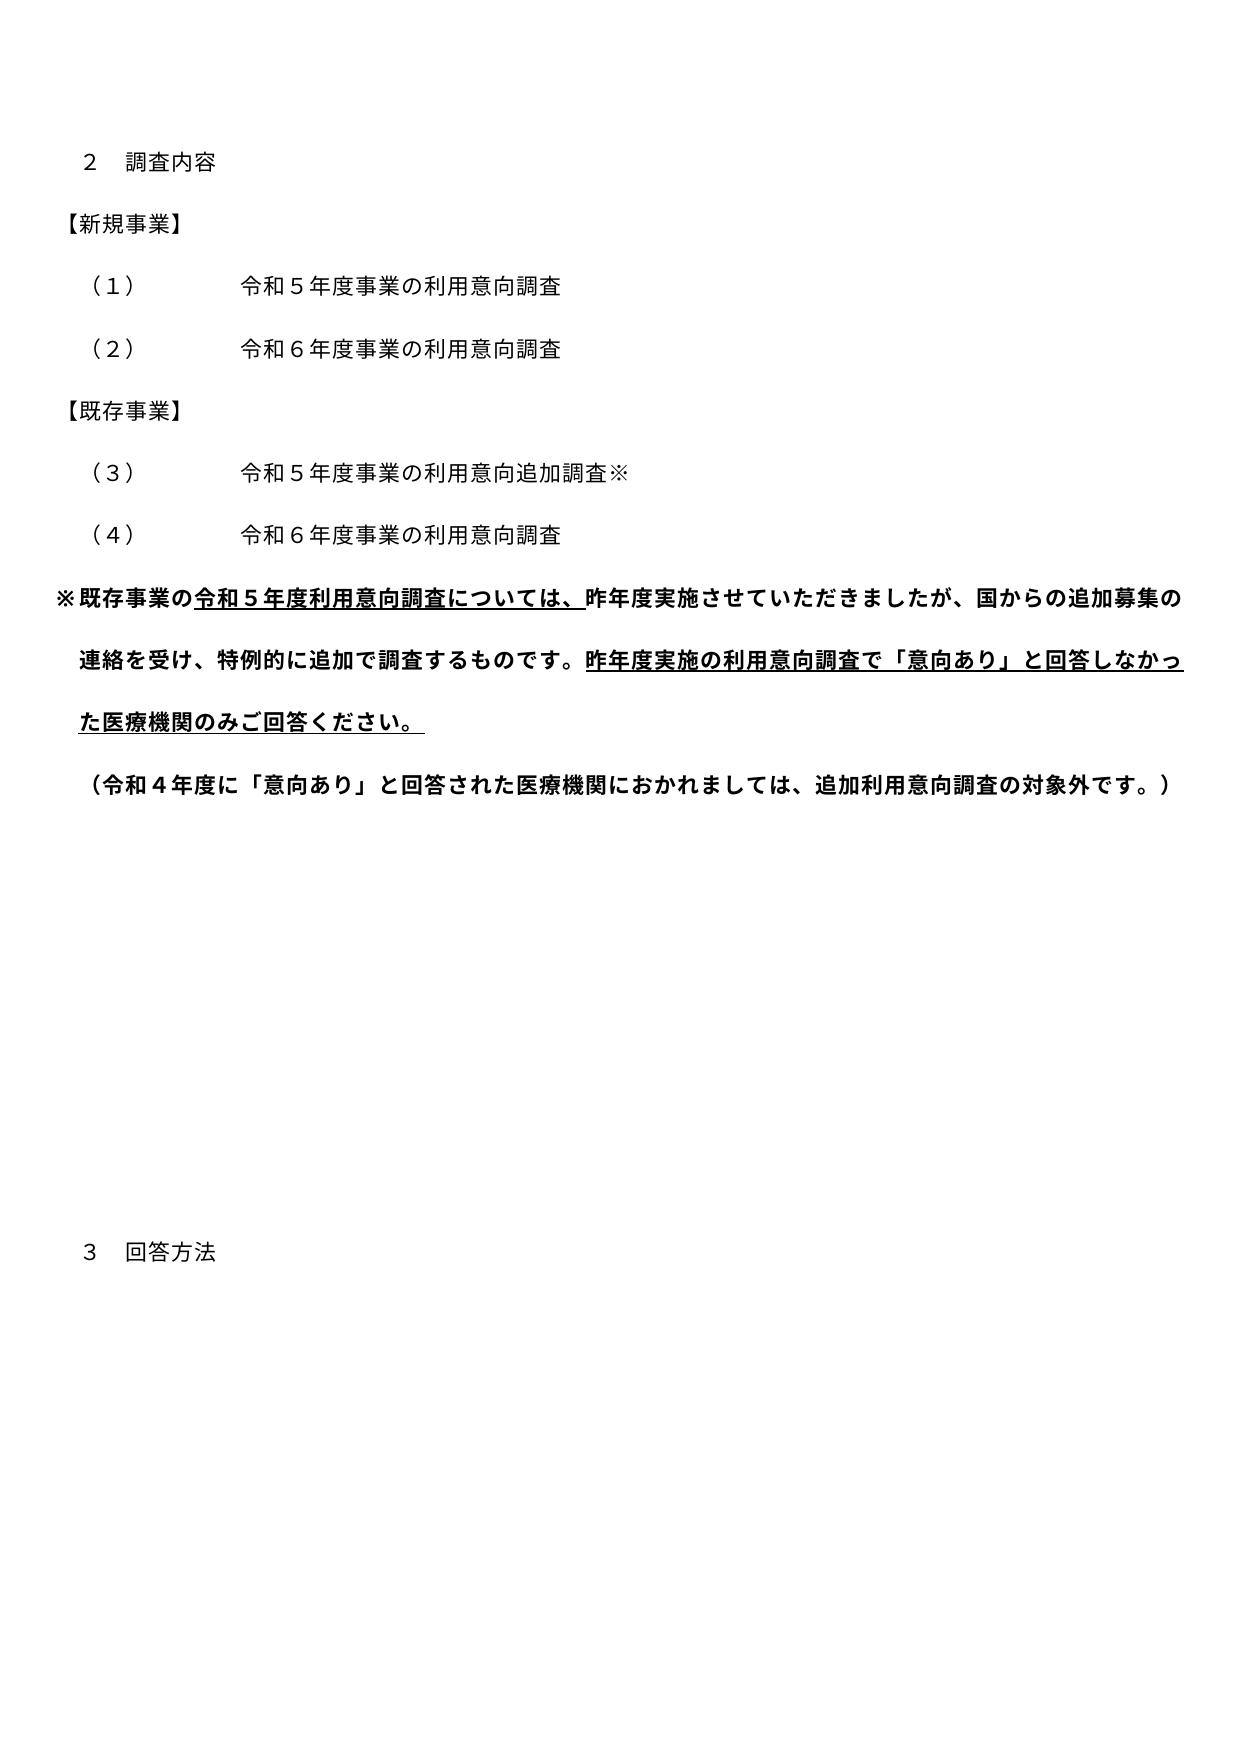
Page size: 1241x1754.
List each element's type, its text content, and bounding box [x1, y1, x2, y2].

text 【新規事業】 [56, 192, 1184, 254]
text ２ 調査内容 [56, 129, 1184, 192]
text ３ 回答方法 [56, 1219, 1184, 1282]
text （令和４年度に「意向あり」と回答された医療機関におかれましては、追加利用意向調査の対象外です。） [79, 752, 1184, 815]
text ※既存事業の令和５年度利用意向調査については、昨年度実施させていただきましたが、国からの追加募集の連絡を受け、特例的に追加で調査するものです。昨年度実施の利用意向調査で「意向あり」と回答しなかった医療機関のみご回答ください。 [56, 566, 1184, 752]
list 令和５年度事業の利用意向追加調査※ [71, 441, 1184, 503]
list 令和６年度事業の利用意向調査 [71, 503, 1184, 566]
text 【既存事業】 [56, 379, 1184, 441]
list 令和６年度事業の利用意向調査 [71, 316, 1184, 379]
list 令和５年度事業の利用意向調査 [71, 254, 1184, 316]
